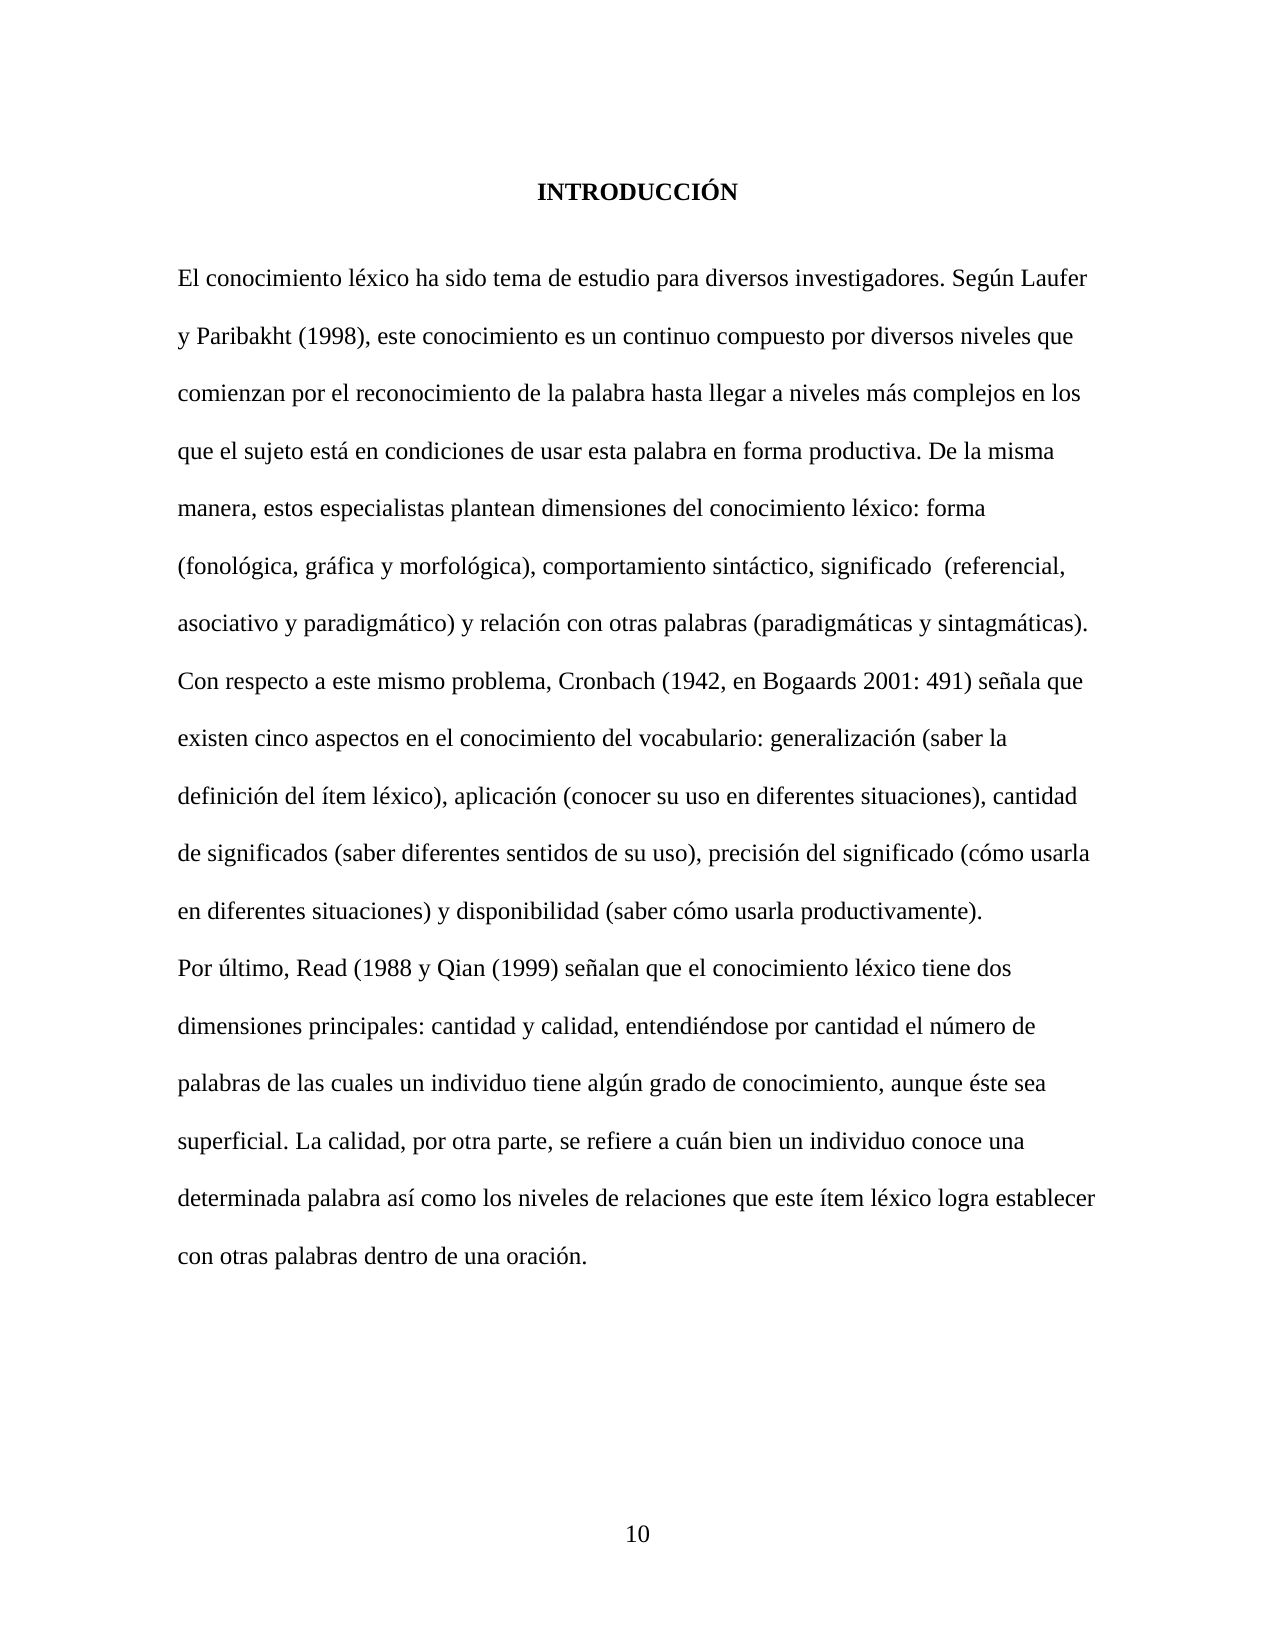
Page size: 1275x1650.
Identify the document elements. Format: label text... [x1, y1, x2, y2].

text INTRODUCCIÓN [177, 177, 1098, 206]
text Por último, Read (1988 y Qian (1999) señalan que el conocimiento léxico tiene dos dimensiones principales: cantidad y calidad, entendiéndose por cantidad el número de palabras de las cuales un individuo tiene algún grado de conocimiento, aunque éste sea superficial. La calidad, por otra parte, se refiere a cuán bien un individuo conoce una determinada palabra así como los niveles de relaciones que este ítem léxico logra establecer con otras palabras dentro de una oración. [177, 953, 1098, 1270]
text El conocimiento léxico ha sido tema de estudio para diversos investigadores. Según Laufer y Paribakht (1998), este conocimiento es un continuo compuesto por diversos niveles que comienzan por el reconocimiento de la palabra hasta llegar a niveles más complejos en los que el sujeto está en condiciones de usar esta palabra en forma productiva. De la misma manera, estos especialistas plantean dimensiones del conocimiento léxico: forma (fonológica, gráfica y morfológica), comportamiento sintáctico, significado (referencial, asociativo y paradigmático) y relación con otras palabras (paradigmáticas y sintagmáticas). Con respecto a este mismo problema, Cronbach (1942, en Bogaards 2001: 491) señala que existen cinco aspectos en el conocimiento del vocabulario: generalización (saber la definición del ítem léxico), aplicación (conocer su uso en diferentes situaciones), cantidad de significados (saber diferentes sentidos de su uso), precisión del significado (cómo usarla en diferentes situaciones) y disponibilidad (saber cómo usarla productivamente). [177, 263, 1098, 925]
